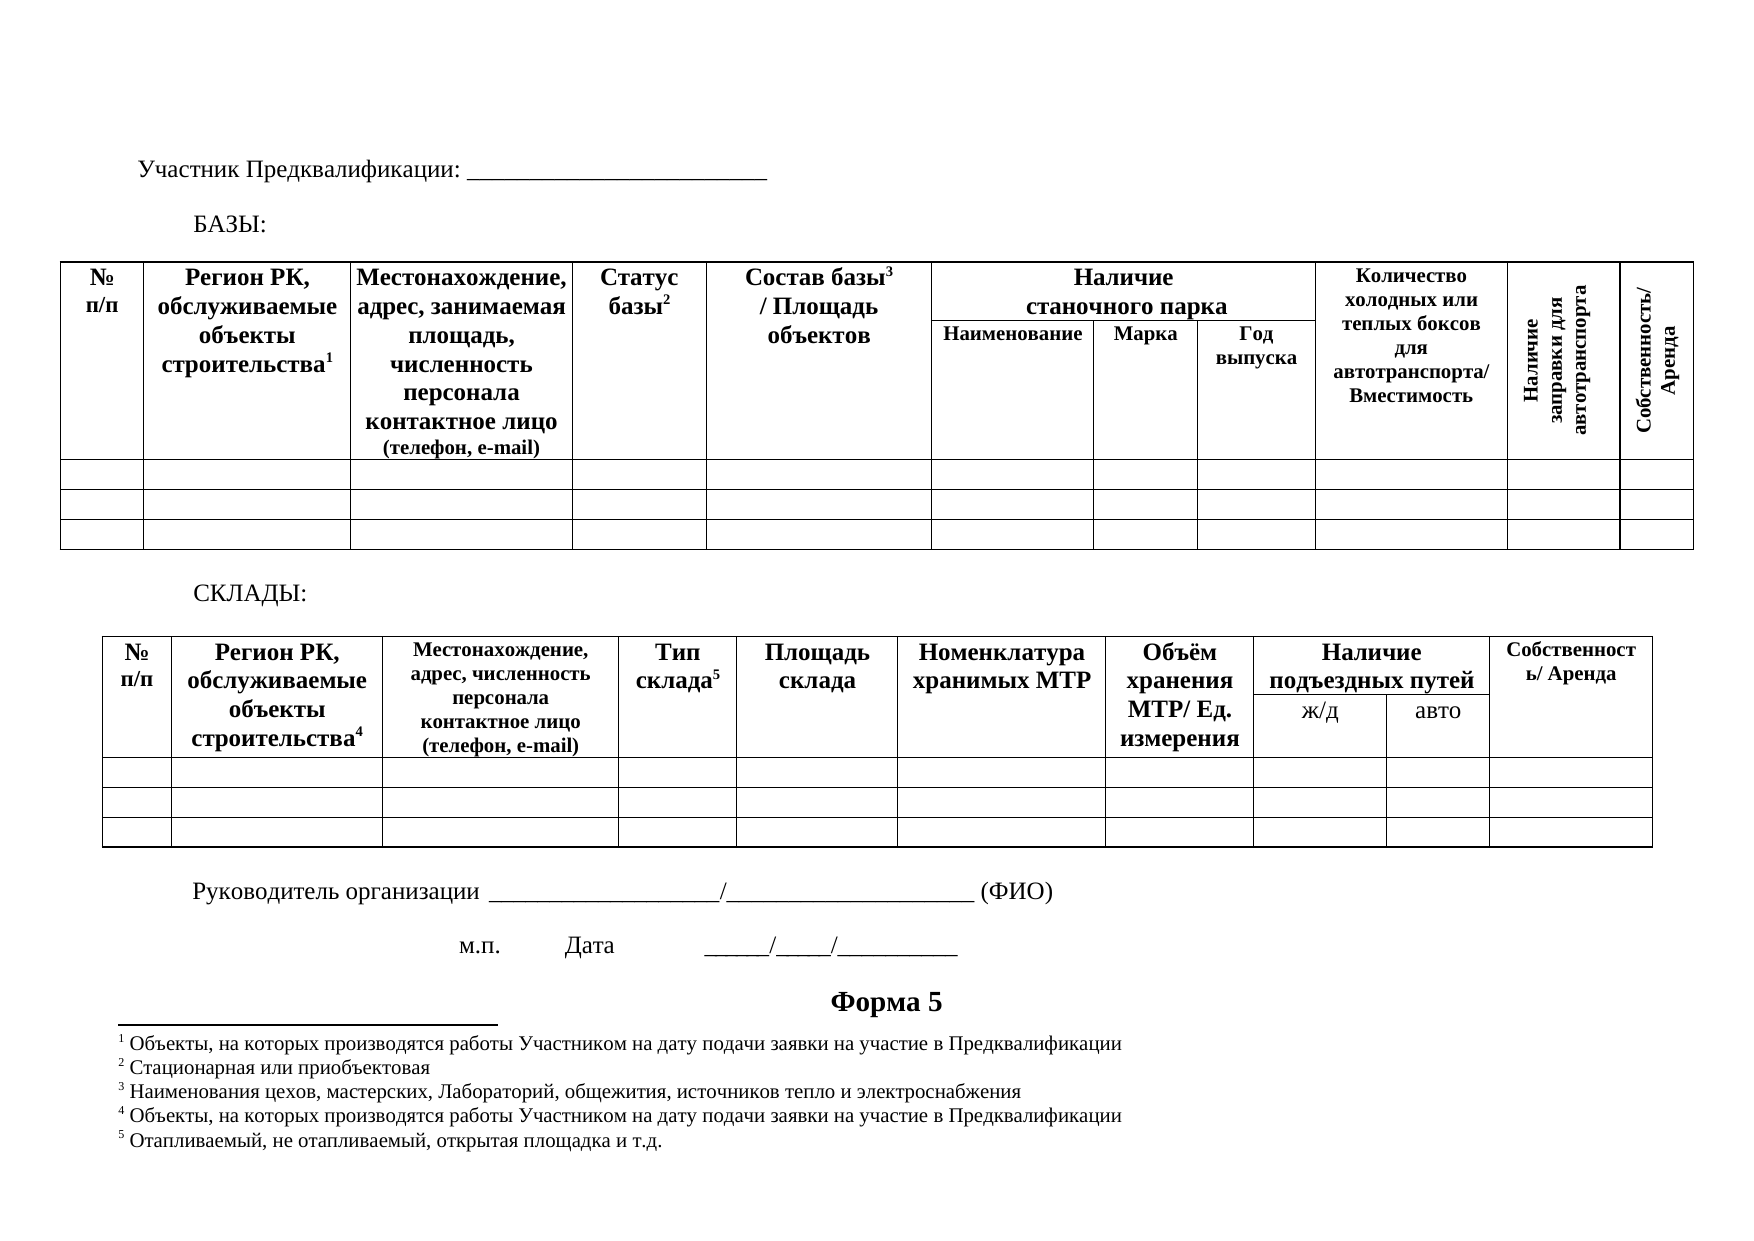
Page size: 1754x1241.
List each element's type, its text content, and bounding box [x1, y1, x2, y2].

table_cell [1621, 460, 1693, 489]
table_cell Наименование [932, 321, 1093, 459]
table_cell [351, 460, 572, 489]
table_cell [1508, 460, 1619, 489]
table_cell [1094, 520, 1197, 548]
table_header Наличие заправки для автотранспорта [1508, 263, 1619, 459]
table_header № п/п [103, 637, 171, 757]
table_cell [707, 520, 931, 548]
table_cell ж/д [1254, 695, 1386, 757]
table_cell [573, 520, 706, 548]
table_cell [1198, 460, 1315, 489]
table_cell [1106, 818, 1253, 846]
table_cell [1387, 758, 1489, 787]
table_header Регион РК, обслуживаемые объекты строительства [144, 263, 350, 459]
table_cell [1106, 758, 1253, 787]
table_cell [1508, 520, 1619, 548]
table_cell [932, 520, 1093, 548]
table_cell Марка [1094, 321, 1197, 459]
table_cell [351, 520, 572, 548]
text Участник Предквалификации: ________________________ [137, 154, 1636, 182]
table_cell [707, 460, 931, 489]
table_header Собственность/ Аренда [1490, 637, 1652, 757]
table_cell [898, 758, 1105, 787]
table_cell [144, 520, 350, 548]
table_header Местонахождение, адрес, занимаемая площадь, численность персонала контактное лицо (телефон, e-mail) [351, 263, 572, 459]
table_cell [1254, 758, 1386, 787]
table_cell [737, 818, 897, 846]
table_cell [172, 788, 382, 817]
table_cell [1316, 490, 1507, 519]
table_cell [144, 490, 350, 519]
text БАЗЫ: [118, 209, 1636, 237]
table_cell [103, 758, 171, 787]
table_cell [1621, 520, 1693, 548]
table_header Местонахождение, адрес, численность персонала контактное лицо (телефон, e-mail) [383, 637, 618, 757]
table_cell [932, 460, 1093, 489]
table_header Наличие подъездных путей [1254, 637, 1489, 694]
table_cell [898, 788, 1105, 817]
table_header Объём хранения МТР/ Ед. измерения [1106, 637, 1253, 757]
table_cell [172, 758, 382, 787]
table_cell [573, 490, 706, 519]
table_cell [1387, 818, 1489, 846]
table_cell [1508, 490, 1619, 519]
table_cell [103, 818, 171, 846]
table_cell [1490, 818, 1652, 846]
table_cell [932, 490, 1093, 519]
table_cell [619, 758, 736, 787]
table_cell [1106, 788, 1253, 817]
table_cell [103, 788, 171, 817]
table_header Количество холодных или теплых боксов для автотранспорта/ Вместимость [1316, 263, 1507, 459]
table_cell [1198, 490, 1315, 519]
table_cell [1316, 460, 1507, 489]
table_cell [898, 818, 1105, 846]
text Руководитель организации / (ФИО) [118, 876, 1636, 905]
table_cell [619, 818, 736, 846]
table_cell [737, 788, 897, 817]
table_cell [1621, 490, 1693, 519]
table_header Номенклатура хранимых МТР [898, 637, 1105, 757]
table_cell [144, 460, 350, 489]
table_cell [707, 490, 931, 519]
table_header Регион РК, обслуживаемые объекты строительства [172, 637, 382, 757]
text СКЛАДЫ: [118, 578, 1636, 607]
table_cell [619, 788, 736, 817]
table_header Статус базы [573, 263, 706, 459]
table_cell [383, 818, 618, 846]
table_cell [61, 520, 143, 548]
table_header № п/п [61, 263, 143, 459]
text м.п. Дата / / [385, 930, 1636, 959]
table_header Собственность/ Аренда [1621, 263, 1693, 459]
table_cell [737, 758, 897, 787]
table_cell [1254, 788, 1386, 817]
table_header Площадь склада [737, 637, 897, 757]
table_header Тип склада [619, 637, 736, 757]
table_cell [1094, 490, 1197, 519]
table_cell [61, 460, 143, 489]
table_header Наличие станочного парка [932, 263, 1315, 320]
table_cell [1254, 818, 1386, 846]
table_header Состав базы / Площадь объектов [707, 263, 931, 459]
table_cell [1387, 788, 1489, 817]
table_cell [61, 490, 143, 519]
table_cell [1094, 460, 1197, 489]
table_cell [1316, 520, 1507, 548]
table_cell [1490, 788, 1652, 817]
table_cell [1490, 758, 1652, 787]
text Форма 5 [137, 984, 1636, 1017]
table_cell [573, 460, 706, 489]
table_cell [383, 788, 618, 817]
table_cell авто [1387, 695, 1489, 757]
table_cell [351, 490, 572, 519]
table_cell Год выпуска [1198, 321, 1315, 459]
table_cell [1198, 520, 1315, 548]
table_cell [383, 758, 618, 787]
table_cell [172, 818, 382, 846]
